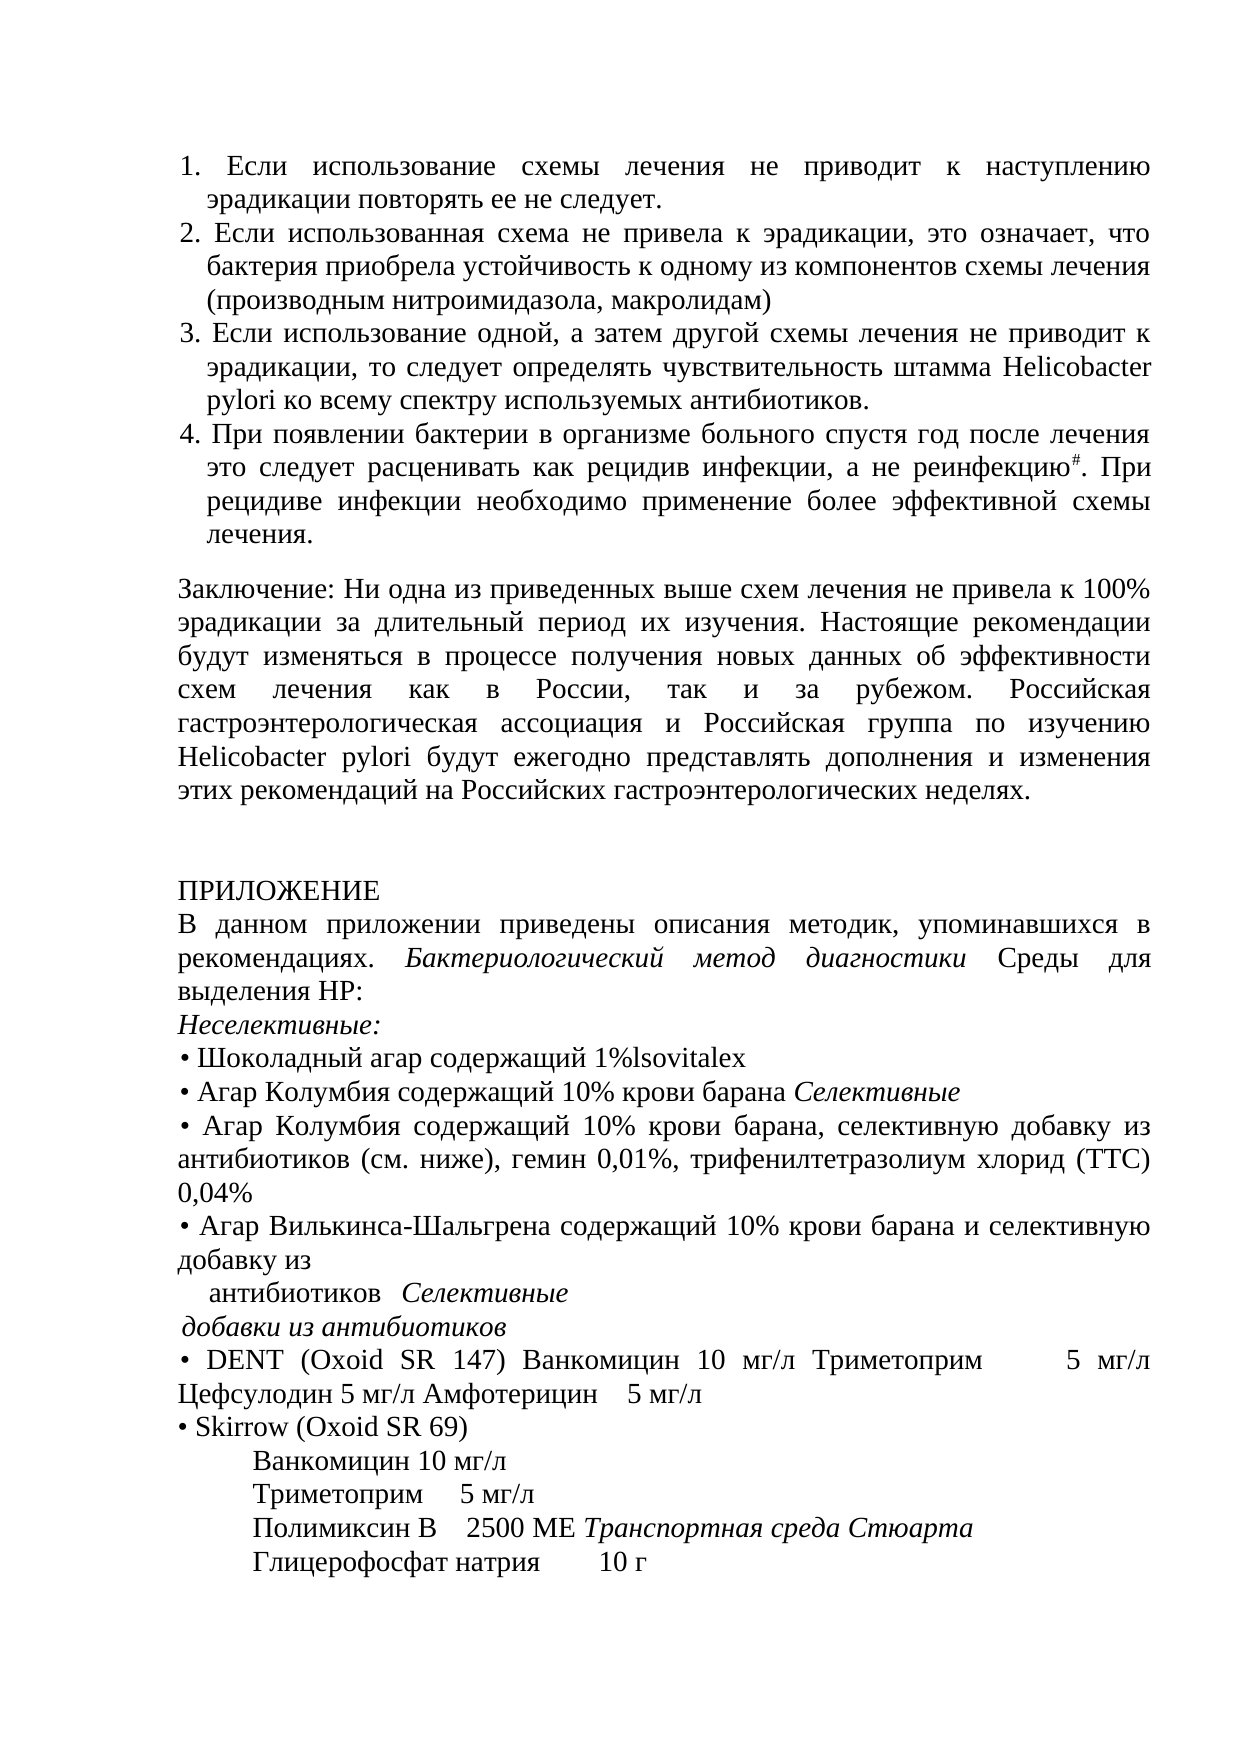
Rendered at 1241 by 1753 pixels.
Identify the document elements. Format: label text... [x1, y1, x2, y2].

text Заключение: Ни одна из приведенных выше схем лечения не привела к 100% эрадикации за длительный период их изучения. Настоящие рекомендации будут изменяться в процессе получения новых данных об эффективности схем лечения как в России, так и за рубежом. Российская гастроэнтерологическая ассоциация и Российская группа по изучению Helicobacter pylori будут ежегодно представлять дополнения и изменения этих рекомендаций на Российских гастроэнтерологических неделях. [177, 571, 1152, 806]
text В данном приложении приведены описания методик, упоминавшихся в рекомендациях. Бактериологический метод диагностики Среды для выделения HP: [177, 906, 1152, 1007]
text 3. Если использование одной, а затем другой схемы лечения не приводит к эрадикации, то следует определять чувствительность штамма Helicobacter pylori ко всему спектру используемых антибиотиков. [179, 315, 1152, 416]
text • Skirrow (Oxoid SR 69) [177, 1409, 1152, 1443]
text Неселективные: [177, 1007, 1152, 1041]
text ПРИЛОЖЕНИЕ [177, 873, 1152, 906]
text антибиотиков Селективные добавки из антибиотиков [181, 1275, 568, 1342]
text 1. Если использование схемы лечения не приводит к наступлению эрадикации повторять ее не следует. [179, 148, 1152, 215]
text Ванкомицин 10 мг/л [177, 1443, 1152, 1477]
text • Агар Колумбия содержащий 10% крови барана Селективные [177, 1074, 1152, 1108]
text 4. При появлении бактерии в организме больного спустя год после лечения это следует расценивать как рецидив инфекции, а не peинфeкцию#. При рецидиве инфекции необходимо применение более эффективной схемы лечения. [179, 416, 1152, 550]
text 2. Если использованная схема не привела к эрадикации, это означает, что бактерия приобрела устойчивость к одному из компонентов схемы лечения (производным нитроимидазола, макролидам) [179, 215, 1152, 315]
text • DENT (Oxoid SR 147) Ванкомицин 10 мг/л Триметоприм 5 мг/л Цефсулодин 5 мг/л Амфотерицин 5 мг/л [177, 1342, 1152, 1409]
text • Шоколадный агар содержащий 1%lsovitalex [177, 1041, 1152, 1074]
text • Агар Вилькинса-Шальгрена содержащий 10% крови барана и селективную добавку из [177, 1208, 1152, 1275]
text Глицерофосфат натрия 10 г [177, 1544, 1152, 1577]
text • Агар Колумбия содержащий 10% крови барана, селективную добавку из антибиотиков (см. ниже), гемин 0,01%, трифенилтетразолиум хлорид (ТТС) 0,04% [177, 1108, 1152, 1208]
text Полимиксин В 2500 ME Транспортная среда Стюарта [177, 1510, 1152, 1544]
text Триметоприм 5 мг/л [177, 1477, 1152, 1510]
